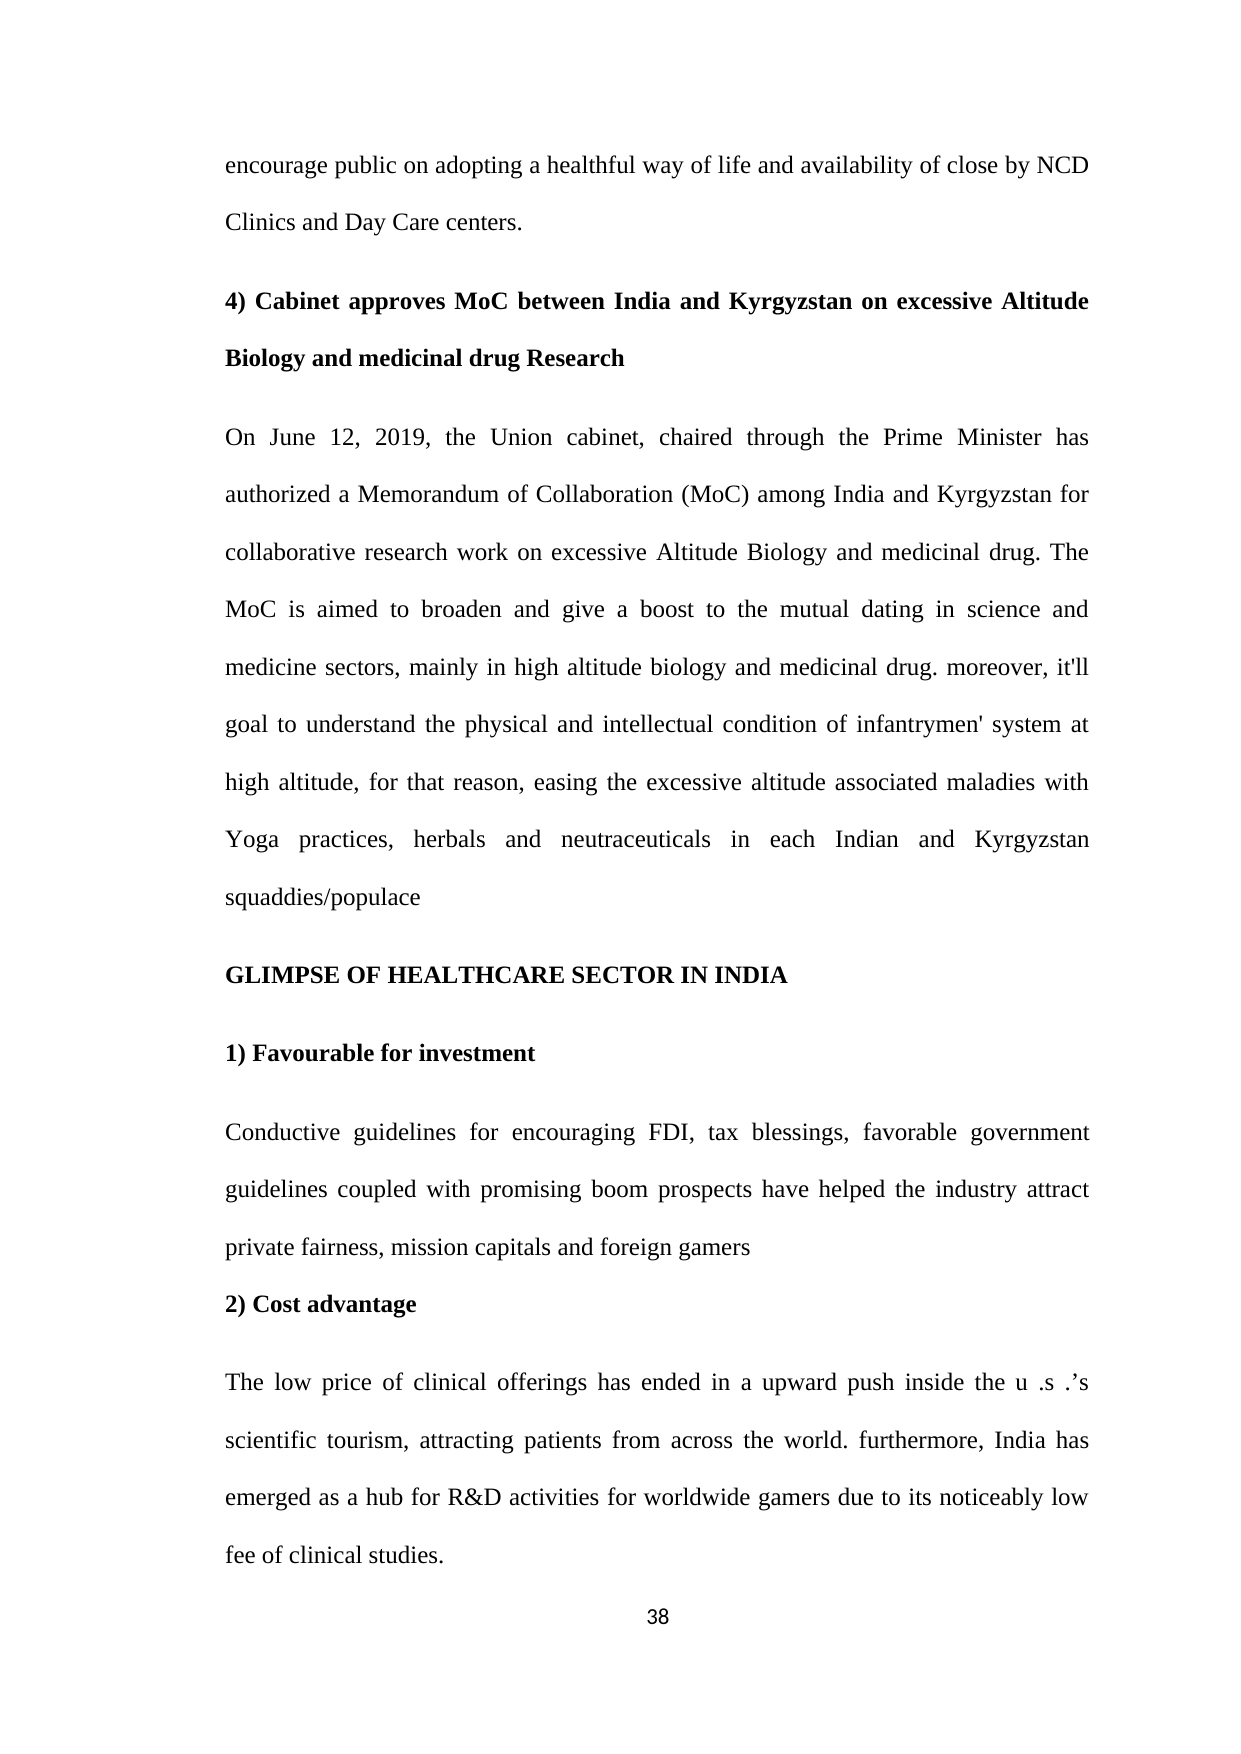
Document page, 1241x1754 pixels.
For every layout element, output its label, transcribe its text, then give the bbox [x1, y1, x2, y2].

text On June 12, 2019, the Union cabinet, chaired through the Prime Minister has authorized a Memorandum of Collaboration (MoC) among India and Kyrgyzstan for collaborative research work on excessive Altitude Biology and medicinal drug. The MoC is aimed to broaden and give a boost to the mutual dating in science and medicine sectors, mainly in high altitude biology and medicinal drug. moreover, it'll goal to understand the physical and intellectual condition of infantrymen' system at high altitude, for that reason, easing the excessive altitude associated maladies with Yoga practices, herbals and neutraceuticals in each Indian and Kyrgyzstan squaddies/populace [225, 422, 1090, 910]
text GLIMPSE OF HEALTHCARE SECTOR IN INDIA [225, 960, 1090, 989]
text 4) Cabinet approves MoC between India and Kyrgyzstan on excessive Altitude Biology and medicinal drug Research [225, 286, 1090, 372]
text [225, 150, 1090, 236]
text 2) Cost advantage [225, 1289, 1090, 1318]
text Conductive guidelines for encouraging FDI, tax blessings, favorable government guidelines coupled with promising boom prospects have helped the industry attract private fairness, mission capitals and foreign gamers [225, 1117, 1090, 1260]
text 1) Favourable for investment [225, 1038, 1090, 1067]
text The low price of clinical offerings has ended in a upward push inside the u .s .’s scientific tourism, attracting patients from across the world. furthermore, India has emerged as a hub for R&D activities for worldwide gamers due to its noticeably low fee of clinical studies. [225, 1367, 1090, 1569]
